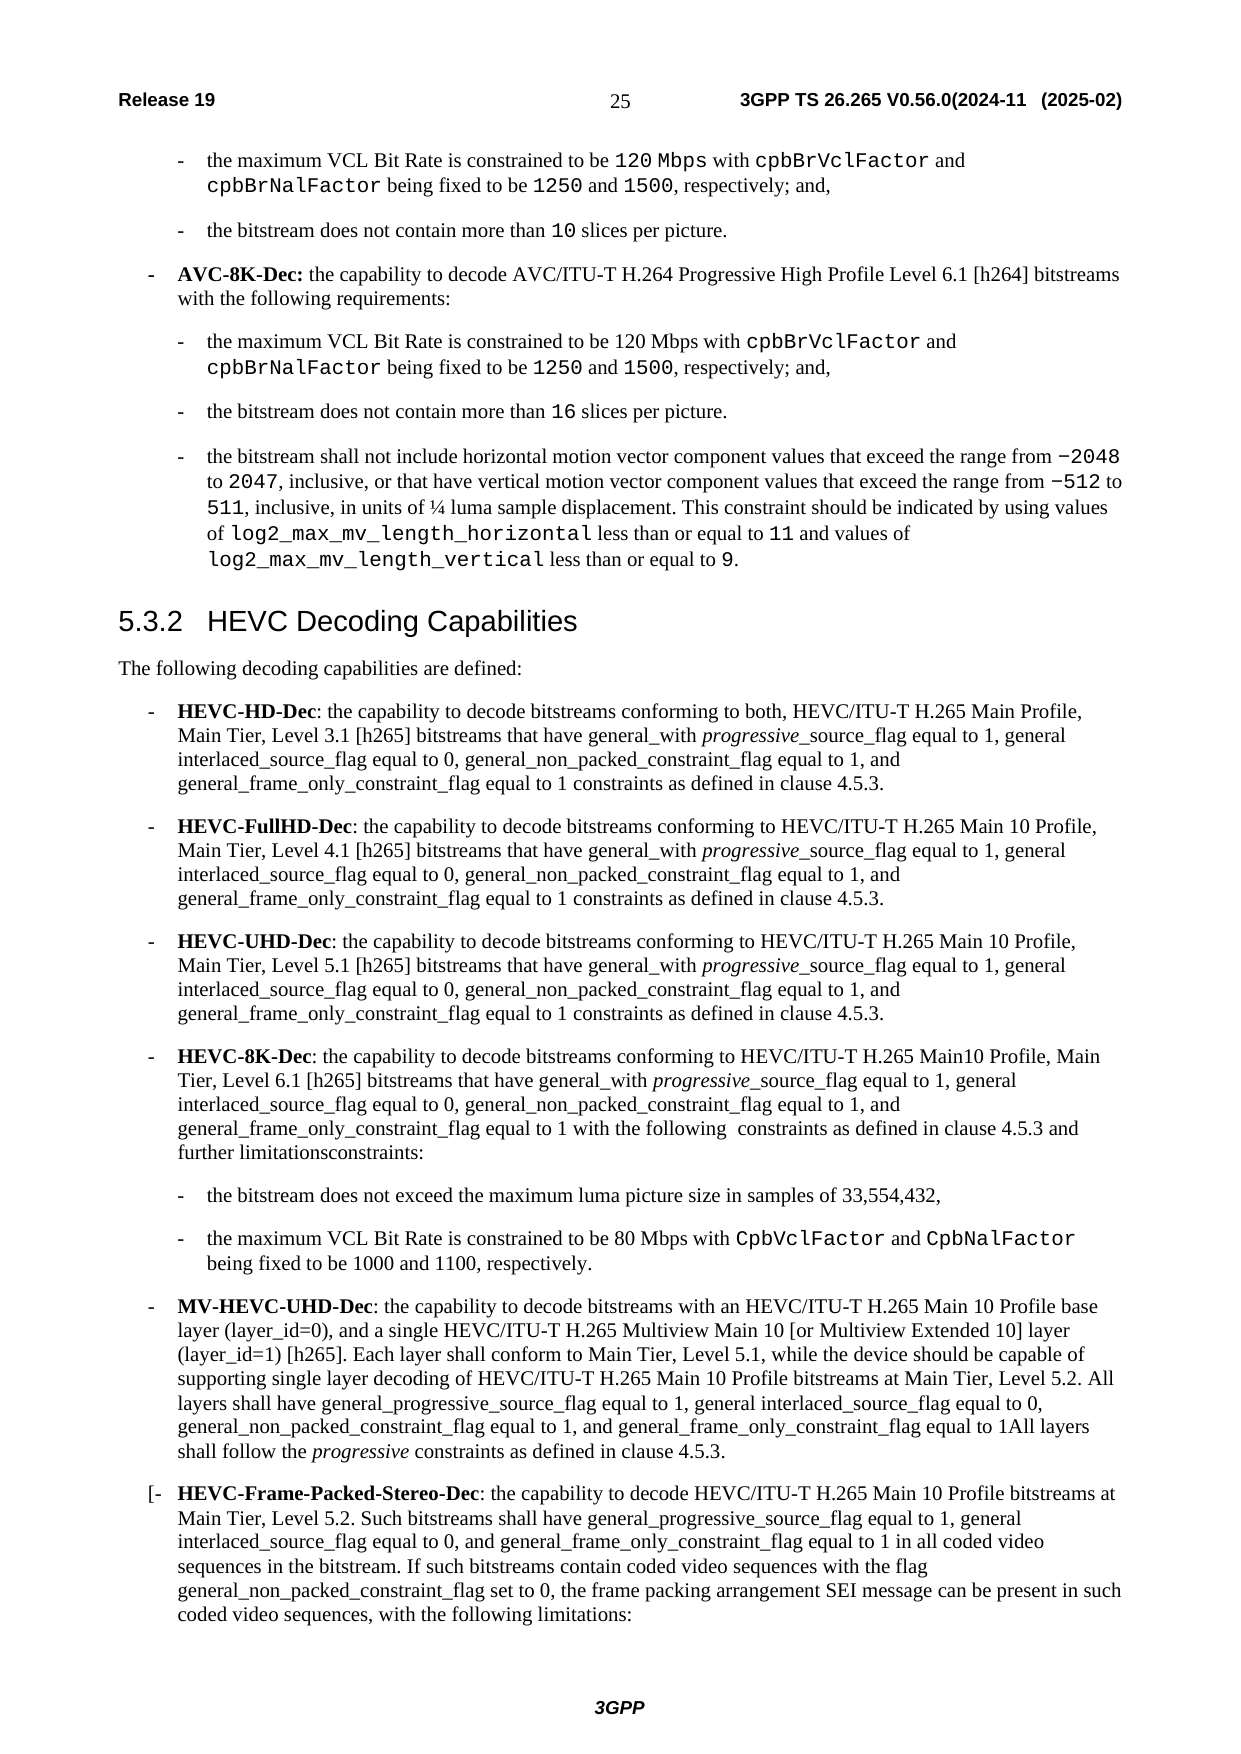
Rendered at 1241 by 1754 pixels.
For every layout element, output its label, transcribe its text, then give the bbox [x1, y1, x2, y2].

text - the bitstream does not contain more than 16 slices per picture. [177, 399, 1122, 425]
text - HEVC-UHD-Dec: the capability to decode HEVC/ITU-T H.265 Main 10 Profile, Main Tier, Level 5.1 [h265] bitstreams progressive. [148, 929, 1122, 1025]
text 5.3.2 HEVC Decoding Capabilities [118, 604, 1122, 637]
text - AVC-8K-Dec: the capability to decode AVC/ITU-T H.264 Progressive High Profile Level 6.1 [h264] bitstreams with the following requirements: [148, 262, 1122, 310]
text - the maximum VCL Bit Rate is constrained to be 120 Mbps with cpbBrVclFactor and cpbBrNalFactor being fixed to be 1250 and 1500, respectively; and, [177, 147, 1122, 199]
text - the bitstream shall not include horizontal motion vector component values that exceed the range from −2048 to 2047, inclusive, or that have vertical motion vector component values that exceed the range from −512 to 511, inclusive, in units of ¼ luma sample displacement. This constraint should be indicated by using values of log2_max_mv_length_horizontal less than or equal to 11 and values of log2_max_mv_length_vertical less than or equal to 9. [177, 444, 1122, 572]
text - HEVC-8K-Dec: the capability to decode HEVC/ITU-T H.265 Main10 Profile, Main Tier, Level 6.1 [h265] bitstreams progressivefurther : [148, 1044, 1122, 1164]
text - HEVC-FullHD-Dec: the capability to decode HEVC/ITU-T H.265 Main 10 Profile, Main Tier, Level 4.1 [h265] bitstreams progressive. [148, 814, 1122, 910]
text - MV-HEVC-UHD-Dec: the capability to decode bitstreams with an HEVC/ITU-T H.265 Main 10 Profile base layer (layer_id=0), and a single HEVC/ITU-T H.265 Multiview Main 10 [or Multiview Extended 10] layer (layer_id=1) [h265]. Each layer shall conform to Main Tier, Level 5.1, while the device should be capable of supporting single layer decoding of HEVC/ITU-T H.265 Main 10 Profile bitstreams at Main Tier, Level 5.2. . [148, 1294, 1122, 1463]
text - the bitstream does not contain more than 10 slices per picture. [177, 218, 1122, 243]
text - the maximum VCL Bit Rate is constrained to be 120 Mbps with cpbBrVclFactor and cpbBrNalFactor being fixed to be 1250 and 1500, respectively; and, [177, 329, 1122, 381]
text - HEVC-HD-Dec: the capability to decode HEVC/ITU-T H.265 Main Profile, Main Tier, Level 3.1 [h265] bitstreams progressive. [148, 699, 1122, 795]
text The following decoding capabilities are defined: [118, 656, 1122, 680]
